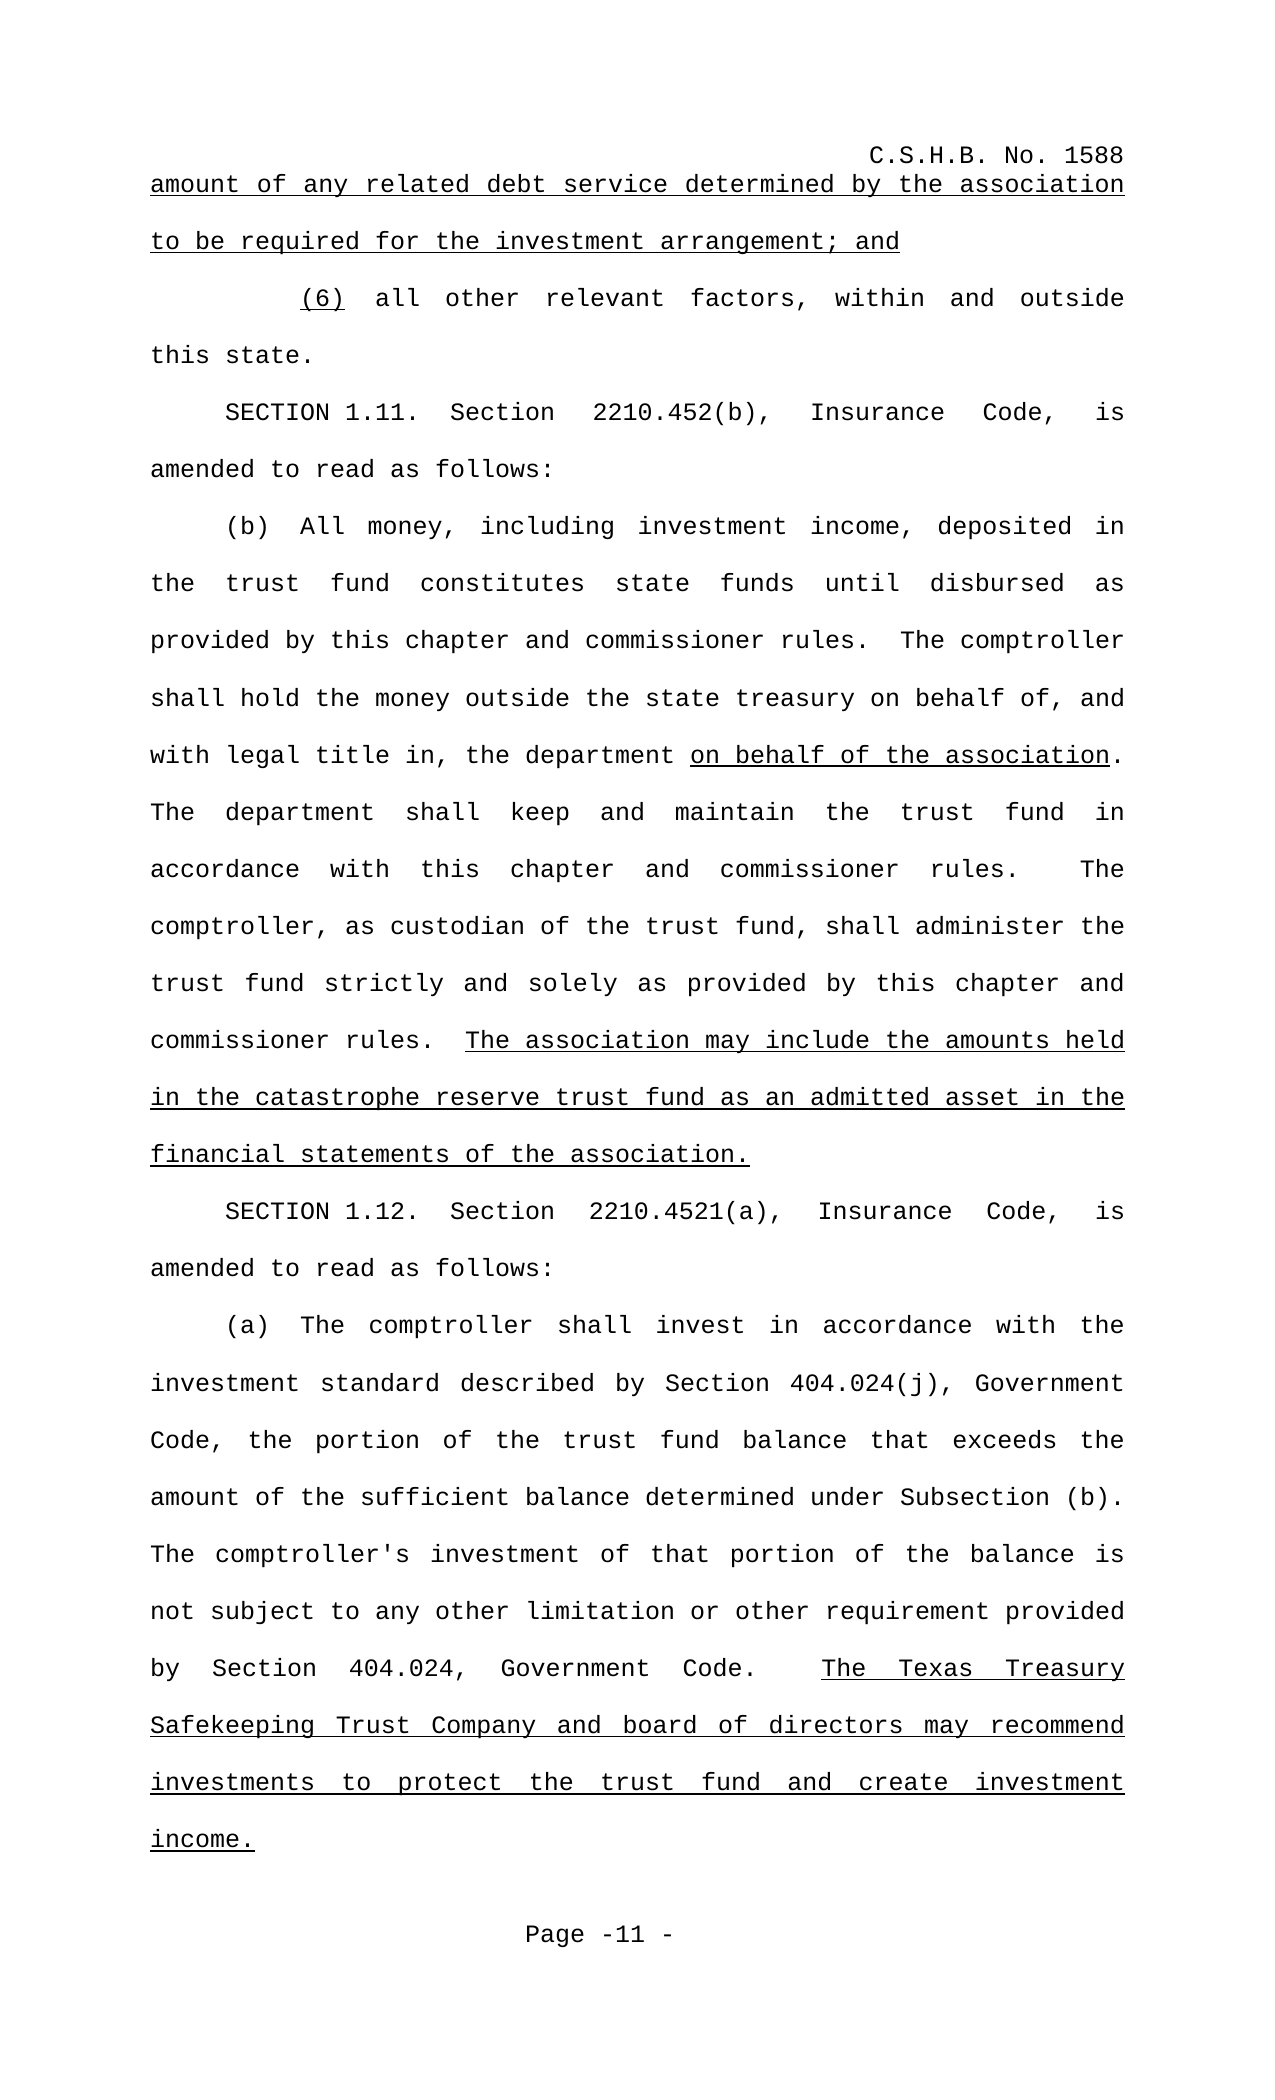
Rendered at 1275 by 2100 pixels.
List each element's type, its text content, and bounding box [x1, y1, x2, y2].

text (a) The comptroller shall invest in accordance with the investment standard described by Section 404.024(j), Government Code, the portion of the trust fund balance that exceeds the amount of the sufficient balance determined under Subsection (b). The comptroller's investment of that portion of the balance is not subject to any other limitation or other requirement provided by Section 404.024, Government Code. The Texas Treasury Safekeeping Trust Company and board of directors may recommend investments to protect the trust fund and create investment income. [150, 1313, 1125, 1736]
text (a) The comptroller shall invest in accordance with the investment standard described by Section 404.024(j), Government Code, the portion of the trust fund balance that exceeds the amount of the sufficient balance determined under Subsection (b). The comptroller's investment of that portion of the balance is not subject to any other limitation or other requirement provided by Section 404.024, Government Code. The Texas Treasury Safekeeping Trust Company and board of directors may recommend investments to protect the trust fund and create investment income. [150, 1737, 1125, 1793]
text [150, 171, 1125, 195]
text (b) All money, including investment income, deposited in the trust fund constitutes state funds until disbursed as provided by this chapter and commissioner rules. The comptroller shall hold the money outside the state treasury on behalf of, and with legal title in, the department on behalf of the association. The department shall keep and maintain the trust fund in accordance with this chapter and commissioner rules. The comptroller, as custodian of the trust fund, shall administer the trust fund strictly and solely as provided by this chapter and commissioner rules. The association may include the amounts held in the catastrophe reserve trust fund as an admitted asset in the financial statements of the association. [150, 514, 1125, 1108]
text (a) The comptroller shall invest in accordance with the investment standard described by Section 404.024(j), Government Code, the portion of the trust fund balance that exceeds the amount of the sufficient balance determined under Subsection (b). The comptroller's investment of that portion of the balance is not subject to any other limitation or other requirement provided by Section 404.024, Government Code. The Texas Treasury Safekeeping Trust Company and board of directors may recommend investments to protect the trust fund and create investment income. [150, 1795, 1125, 1855]
text (6) all other relevant factors, within and outside this state. [150, 285, 1125, 371]
text SECTION 1.12. Section 2210.4521(a), Insurance Code, is amended to read as follows: [150, 1199, 1125, 1284]
text (b) All money, including investment income, deposited in the trust fund constitutes state funds until disbursed as provided by this chapter and commissioner rules. The comptroller shall hold the money outside the state treasury on behalf of, and with legal title in, the department on behalf of the association. The department shall keep and maintain the trust fund in accordance with this chapter and commissioner rules. The comptroller, as custodian of the trust fund, shall administer the trust fund strictly and solely as provided by this chapter and commissioner rules. The association may include the amounts held in the catastrophe reserve trust fund as an admitted asset in the financial statements of the association. [150, 1110, 1125, 1170]
text SECTION 1.11. Section 2210.452(b), Insurance Code, is amended to read as follows: [150, 399, 1125, 485]
